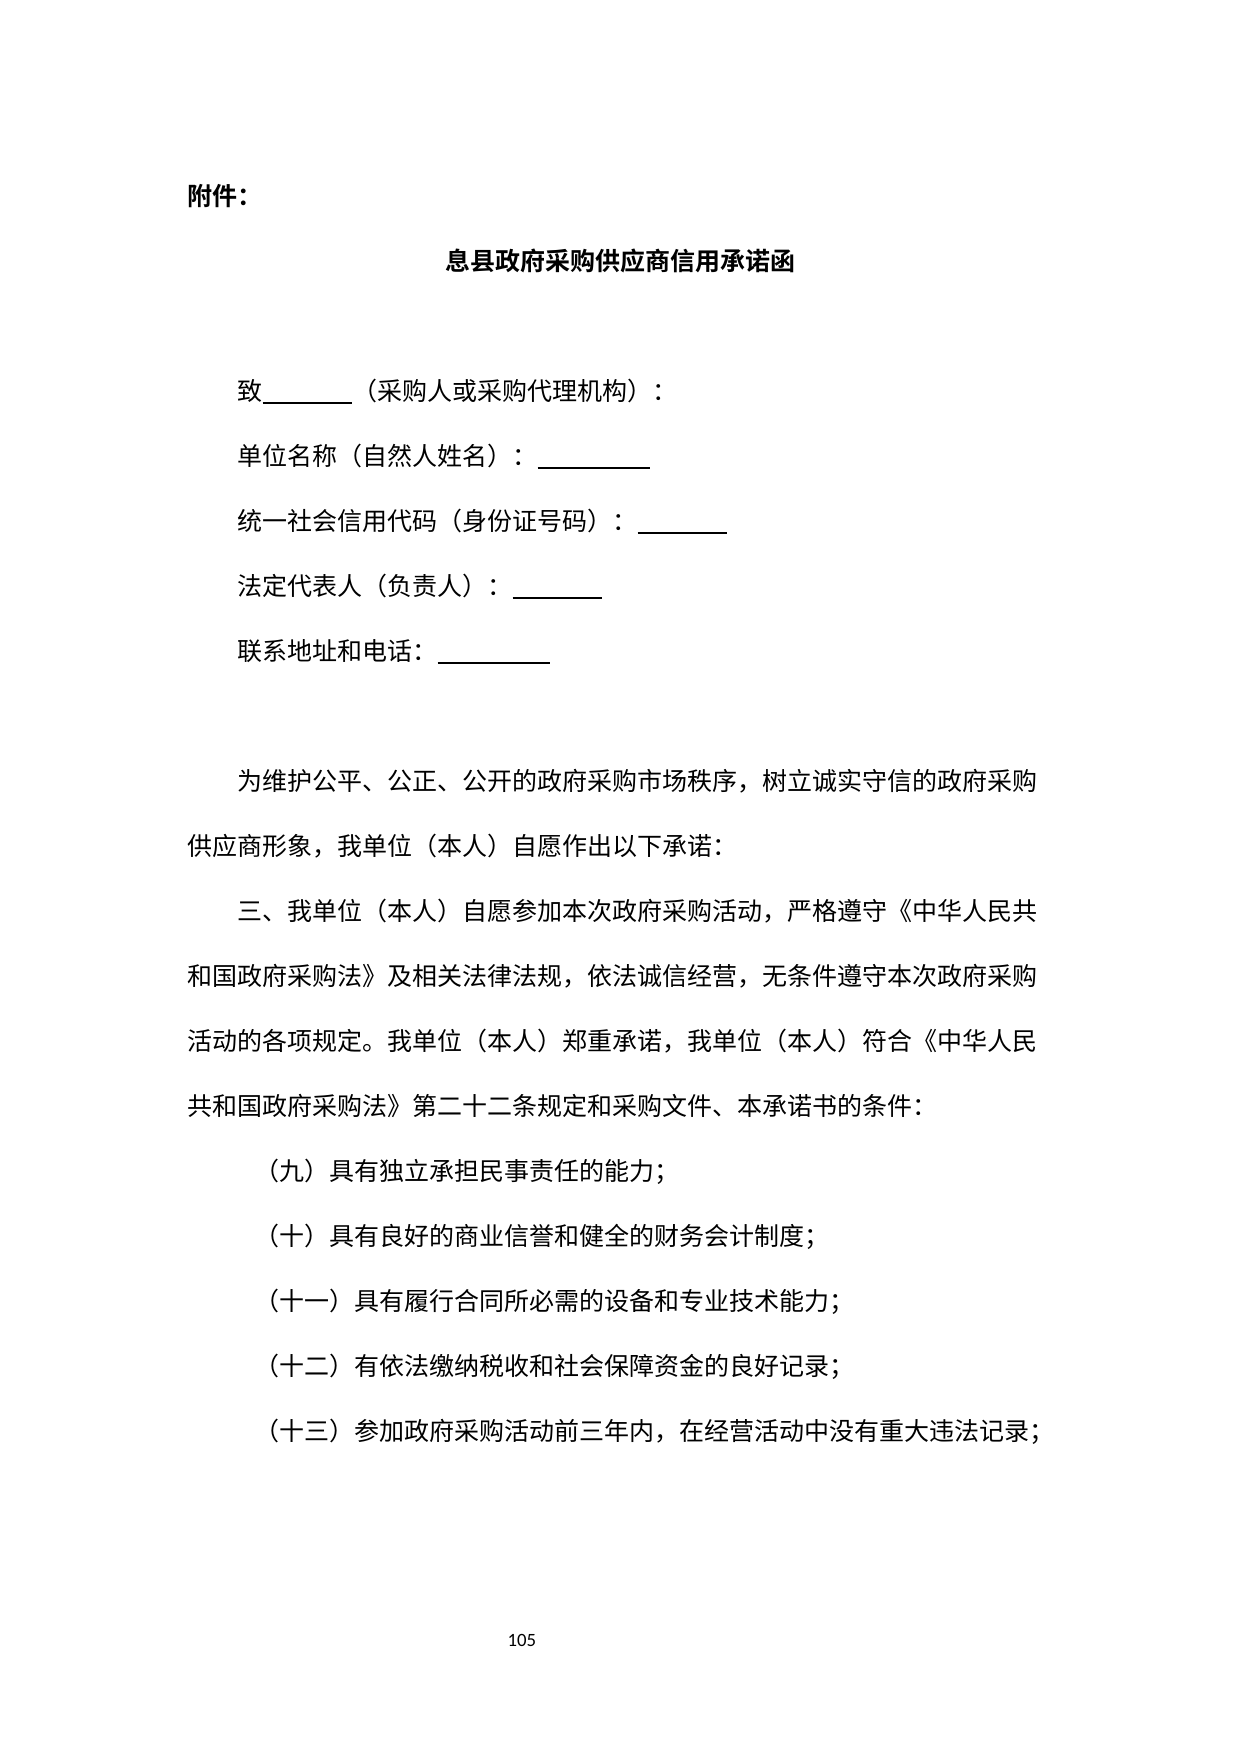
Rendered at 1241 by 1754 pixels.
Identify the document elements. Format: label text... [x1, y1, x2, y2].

text 附件： [187, 162, 1053, 227]
text 息县政府采购供应商信用承诺函 [187, 227, 1053, 292]
text 为维护公平、公正、公开的政府采购市场秩序，树立诚实守信的政府采购供应商形象，我单位（本人）自愿作出以下承诺： [187, 747, 1053, 877]
list 具有独立承担民事责任的能力； [187, 1137, 1053, 1202]
list 具有良好的商业信誉和健全的财务会计制度； [187, 1202, 1053, 1267]
text 联系地址和电话： [187, 617, 1053, 682]
list 具有履行合同所必需的设备和专业技术能力； [187, 1267, 1053, 1332]
text 单位名称（自然人姓名）： [187, 422, 1053, 487]
text 统一社会信用代码（身份证号码）： [187, 487, 1053, 552]
list 有依法缴纳税收和社会保障资金的良好记录； [187, 1332, 1053, 1397]
list 我单位（本人）自愿参加本次政府采购活动，严格遵守《中华人民共和国政府采购法》及相关法律法规，依法诚信经营，无条件遵守本次政府采购活动的各项规定。我单位（本人）郑重承诺，我单位（本人）符合《中华人民共和国政府采购法》第二十二条规定和采购文件、本承诺书的条件： [187, 877, 1053, 1137]
text 法定代表人（负责人）： [187, 552, 1053, 617]
text 致 （采购人或采购代理机构）： [187, 357, 1053, 422]
list 参加政府采购活动前三年内，在经营活动中没有重大违法记录； [187, 1397, 1053, 1527]
